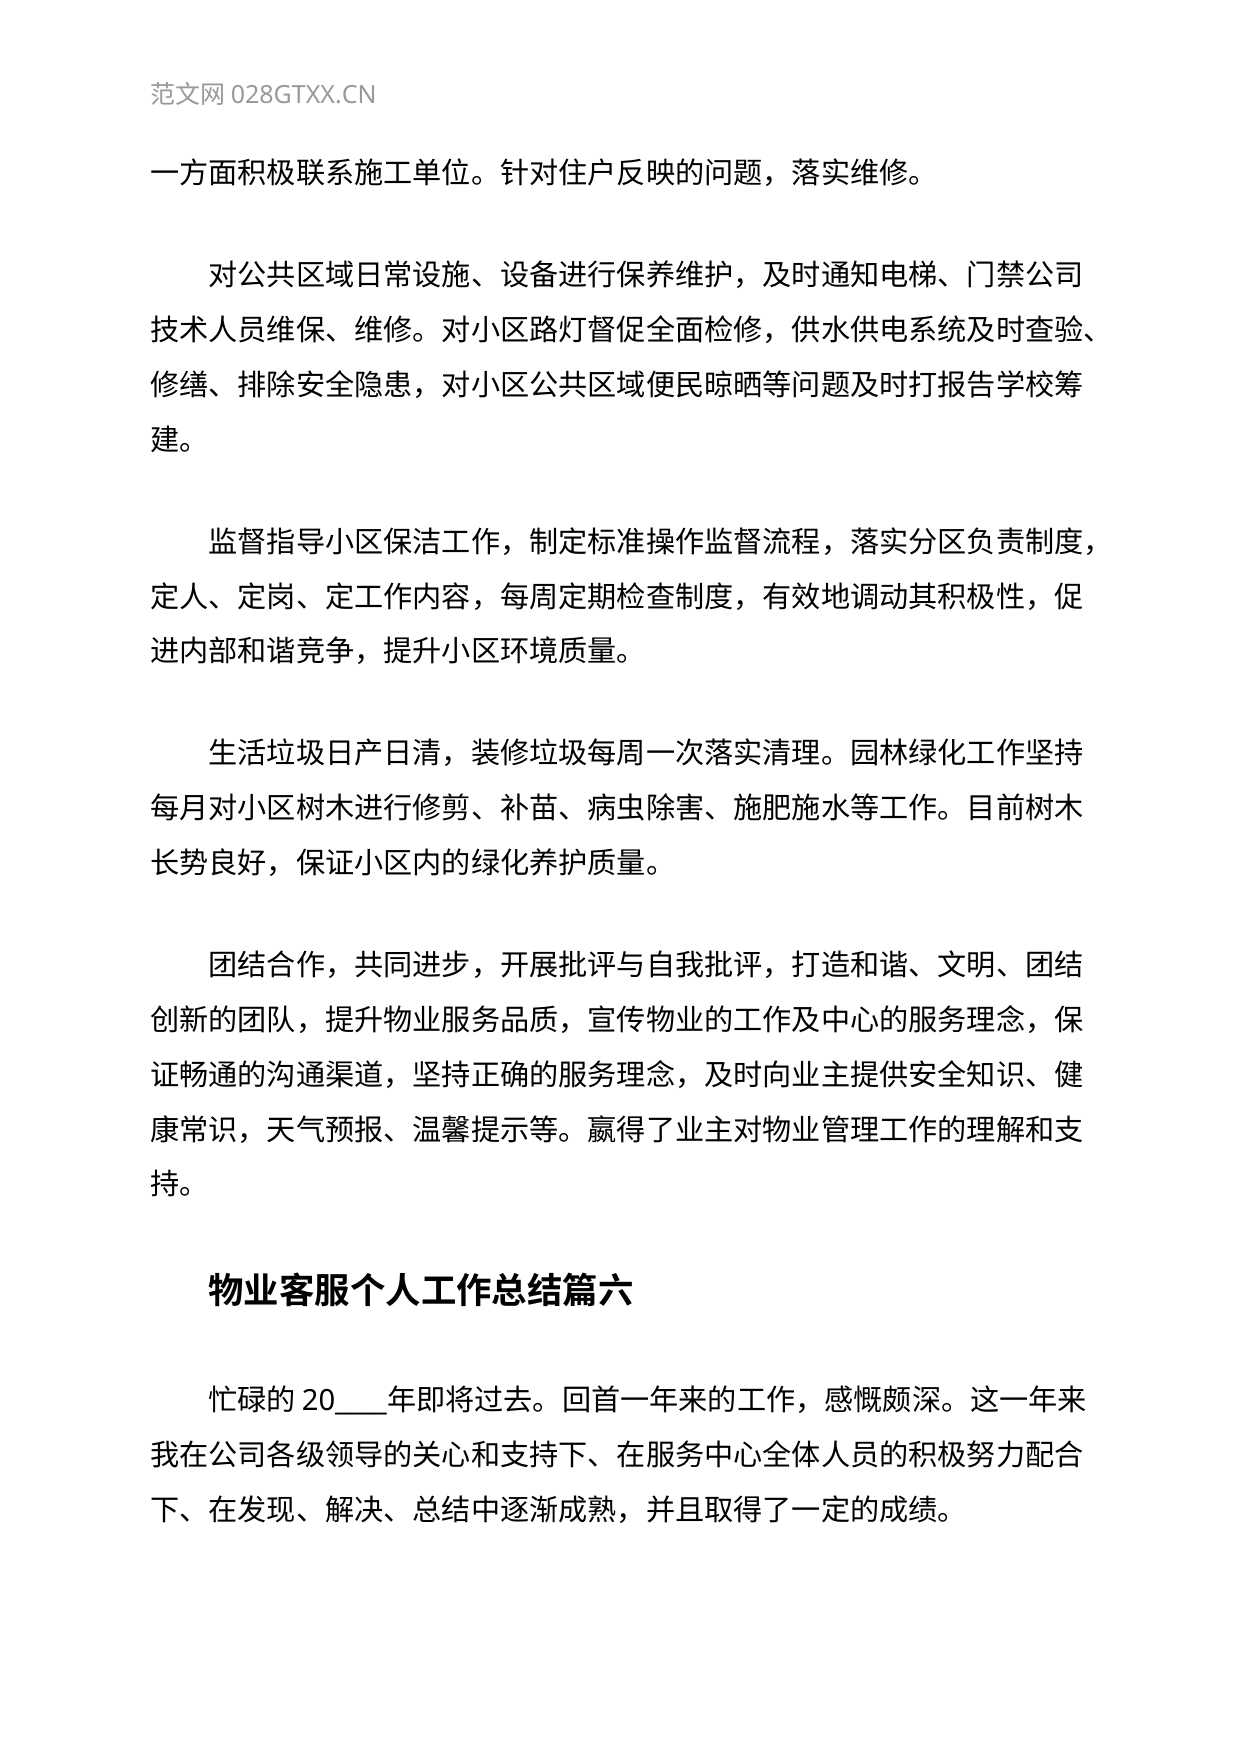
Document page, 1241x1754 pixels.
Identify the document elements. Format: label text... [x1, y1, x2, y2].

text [150, 150, 1090, 192]
text 忙碌的20____年即将过去。回首一年来的工作，感慨颇深。这一年来我在公司各级领导的关心和支持下、在服务中心全体人员的积极努力配合下、在发现、解决、总结中逐渐成熟，并且取得了一定的成绩。 [150, 1376, 1090, 1528]
text 物业客服个人工作总结篇六 [150, 1263, 1090, 1314]
text 团结合作，共同进步，开展批评与自我批评，打造和谐、文明、团结创新的团队，提升物业服务品质，宣传物业的工作及中心的服务理念，保证畅通的沟通渠道，坚持正确的服务理念，及时向业主提供安全知识、健康常识，天气预报、温馨提示等。嬴得了业主对物业管理工作的理解和支持。 [150, 941, 1090, 1203]
text 生活垃圾日产日清，装修垃圾每周一次落实清理。园林绿化工作坚持每月对小区树木进行修剪、补苗、病虫除害、施肥施水等工作。目前树木长势良好，保证小区内的绿化养护质量。 [150, 730, 1090, 882]
text 对公共区域日常设施、设备进行保养维护，及时通知电梯、门禁公司技术人员维保、维修。对小区路灯督促全面检修，供水供电系统及时查验、修缮、排除安全隐患，对小区公共区域便民晾晒等问题及时打报告学校筹建。 [150, 252, 1090, 459]
text 监督指导小区保洁工作，制定标准操作监督流程，落实分区负责制度，定人、定岗、定工作内容，每周定期检查制度，有效地调动其积极性，促进内部和谐竞争，提升小区环境质量。 [150, 518, 1090, 670]
